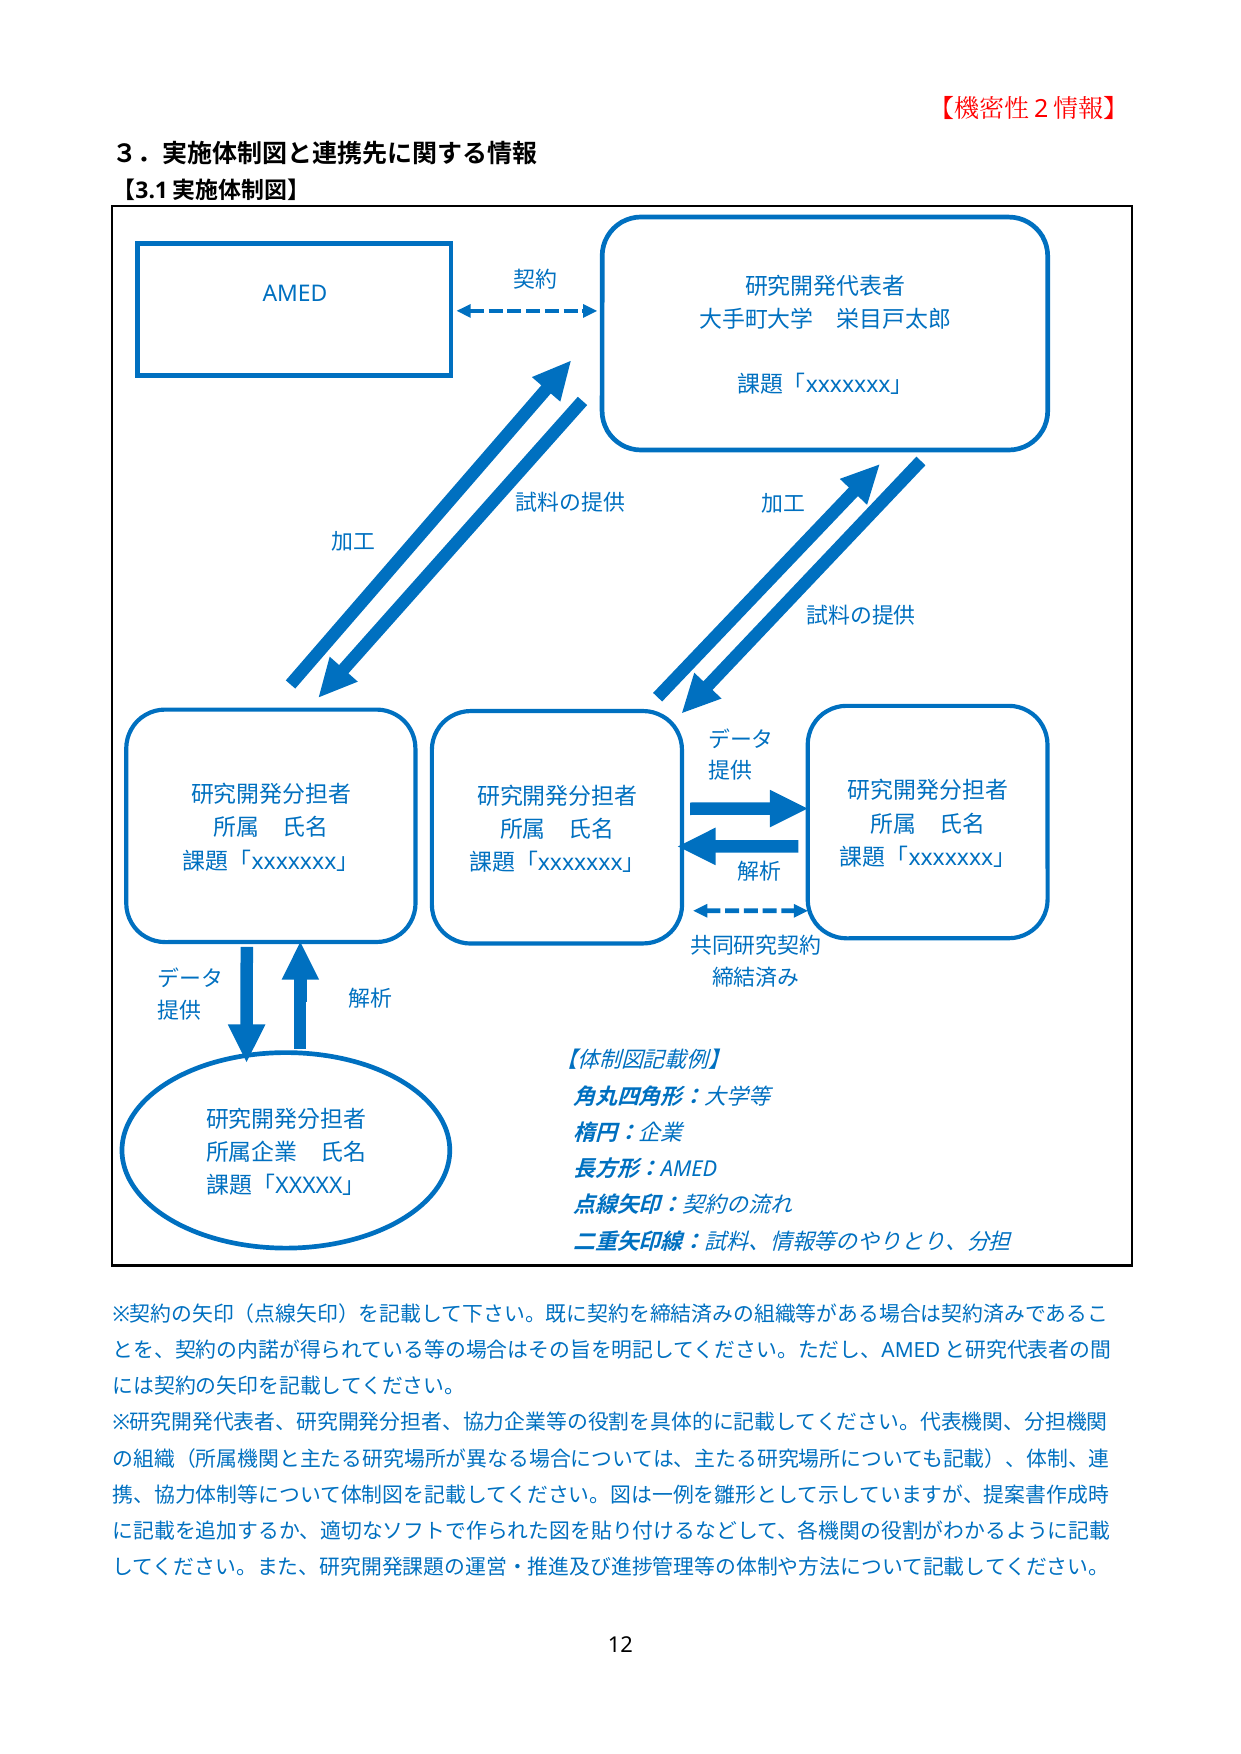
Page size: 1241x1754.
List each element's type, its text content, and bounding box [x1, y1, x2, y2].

text ※研究開発代表者、研究開発分担者、協力企業等の役割を具体的に記載してください。代表機関、分担機関の組織（所属機関と主たる研究場所が異なる場合については、主たる研究場所についても記載）、体制、連携、協力体制等について体制図を記載してください。図は一例を雛形として示していますが、提案書作成時に記載を追加するか、適切なソフトで作られた図を貼り付けるなどして、各機関の役割がわかるように記載してください。また、研究開発課題の運営・推進及び進捗管理等の体制や方法について記載してください。 [112, 1403, 1128, 1584]
text ３．実施体制図と連携先に関する情報 [112, 134, 1128, 170]
text 【体制図記載例】 [555, 1040, 1102, 1076]
text ※契約の矢印（点線矢印）を記載して下さい。既に契約を締結済みの組織等がある場合は契約済みであることを、契約の内諾が得られている等の場合はその旨を明記してください。ただし、AMEDと研究代表者の間には契約の矢印を記載してください。 [112, 1294, 1128, 1403]
text 二重矢印線：試料、情報等のやりとり、分担 [555, 1221, 1102, 1258]
text 長方形：AMED [555, 1149, 1102, 1185]
text 点線矢印：契約の流れ [555, 1185, 1102, 1221]
text 楕円：企業 [555, 1113, 1102, 1149]
text 【3.1実施体制図】 [112, 170, 1128, 205]
text 角丸四角形：大学等 [555, 1076, 1102, 1113]
